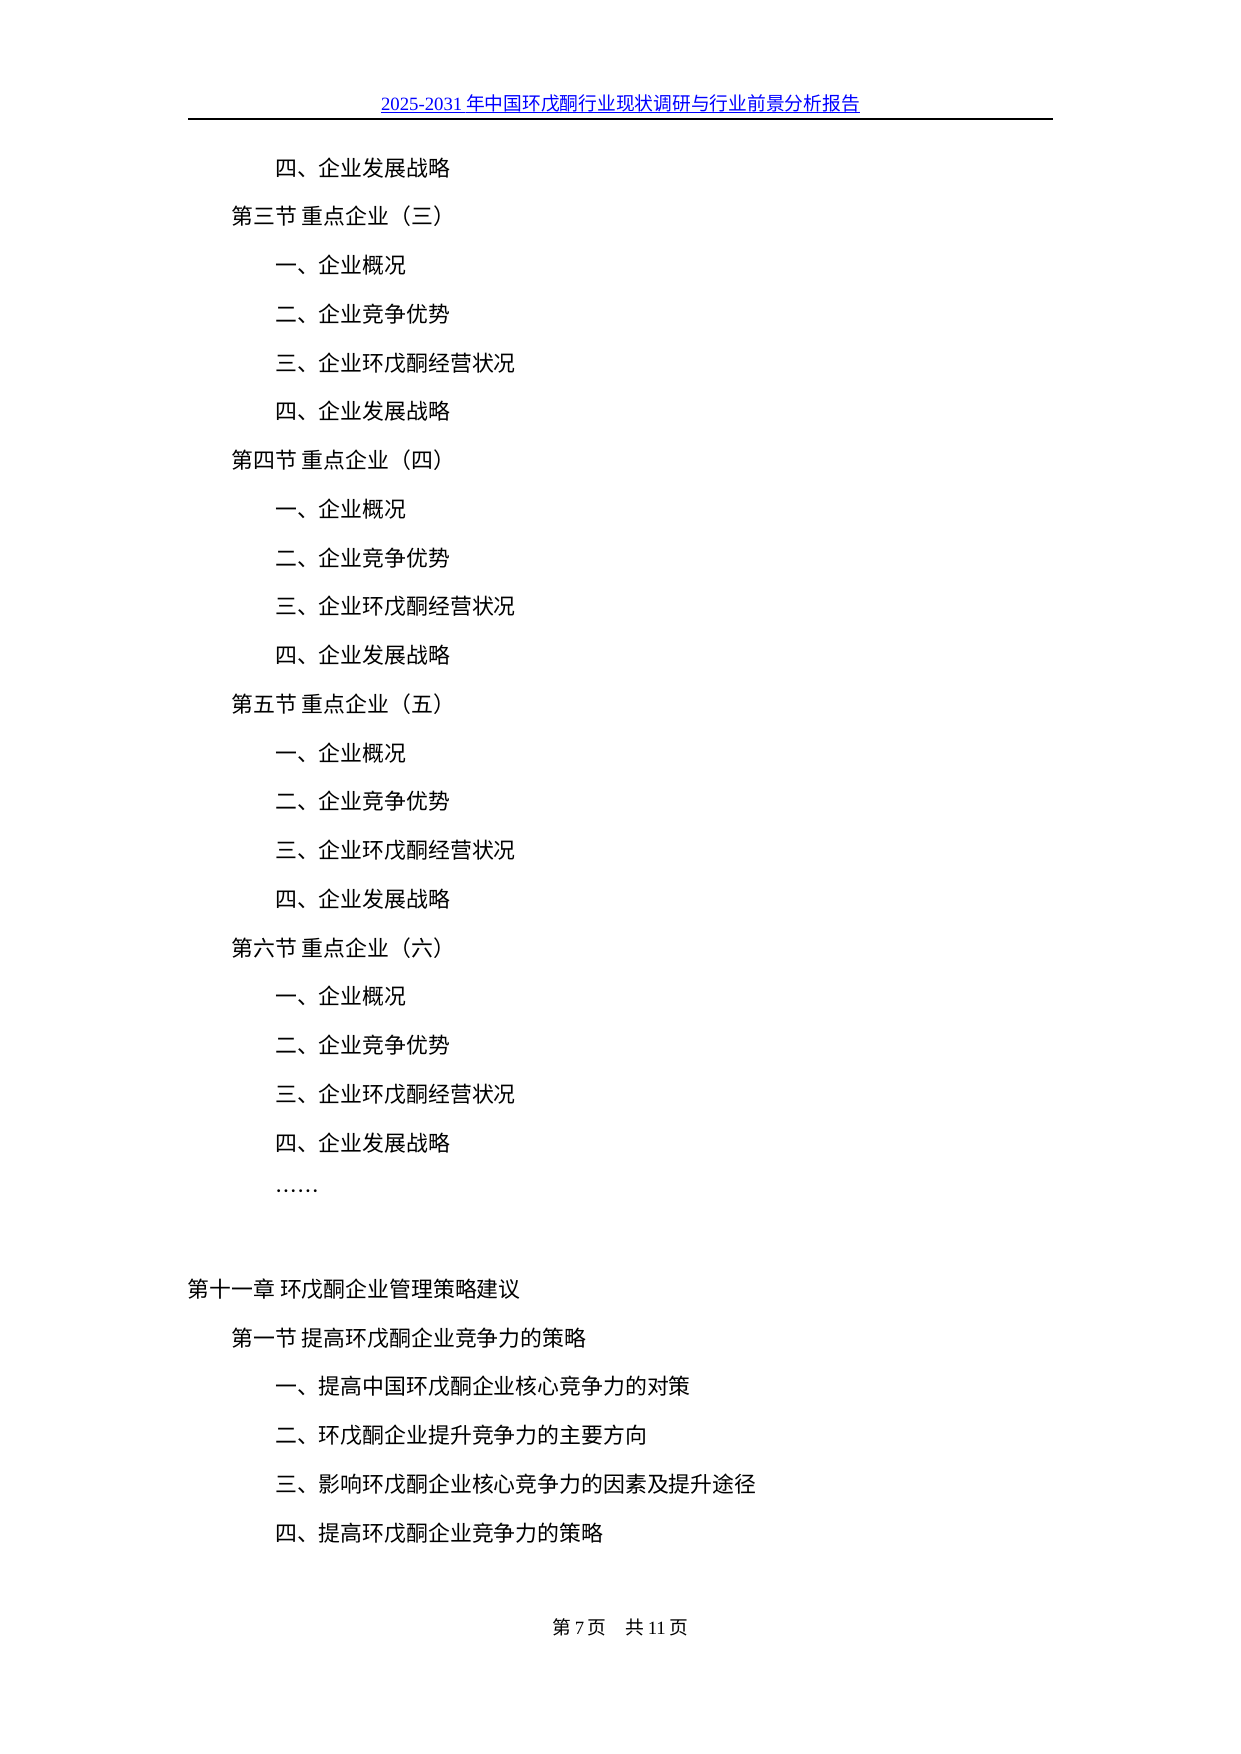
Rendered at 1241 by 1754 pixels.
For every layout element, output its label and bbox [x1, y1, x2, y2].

text [187, 150, 1053, 1548]
